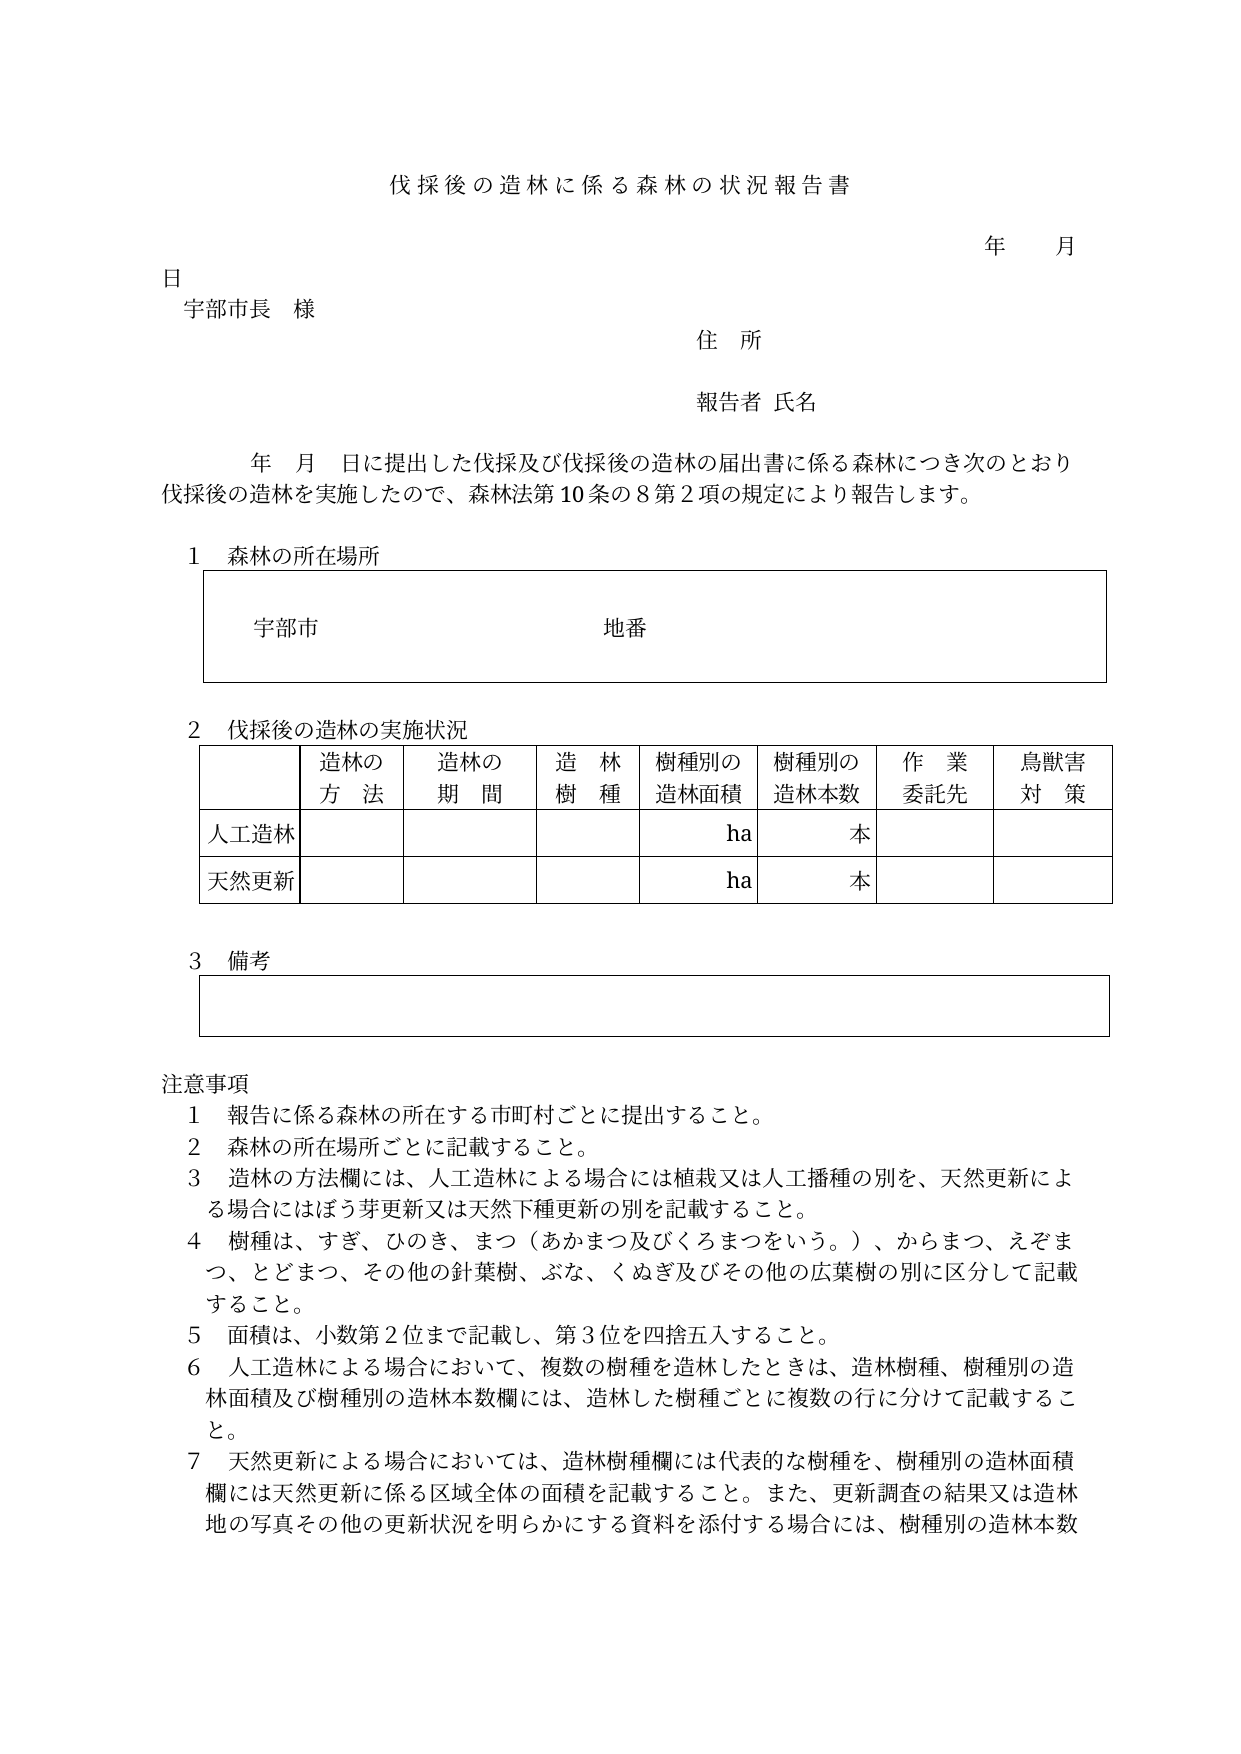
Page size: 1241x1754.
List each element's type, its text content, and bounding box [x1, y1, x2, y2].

table_header [200, 746, 299, 808]
table_cell [994, 810, 1112, 856]
text ３ 備考 [162, 944, 1079, 975]
text 注意事項 [162, 1067, 1079, 1098]
text ２ 森林の所在場所ごとに記載すること。 [183, 1130, 1079, 1161]
text 伐 採 後 の 造 林 に 係 る 森 林 の 状 況 報 告 書 [162, 168, 1079, 199]
text 報告者 氏名 [162, 385, 1079, 416]
table_cell ha [640, 810, 757, 856]
table_header 造林の 期 間 [404, 746, 536, 808]
text １ 報告に係る森林の所在する市町村ごとに提出すること。 [183, 1098, 1079, 1130]
table_header 造 林 樹 種 [537, 746, 639, 808]
table_header 鳥獣害 対 策 [994, 746, 1112, 808]
table_header 作 業 委託先 [877, 746, 993, 808]
text ４ 樹種は、すぎ、ひのき、まつ（あかまつ及びくろまつをいう。）、からまつ、えぞまつ、とどまつ、その他の針葉樹、ぶな、くぬぎ及びその他の広葉樹の別に区分して記載すること。 [183, 1224, 1079, 1318]
table_cell 本 [758, 857, 876, 903]
table_cell [994, 857, 1112, 903]
table_header [200, 976, 1109, 1036]
table_cell [537, 810, 639, 856]
table_cell [404, 857, 536, 903]
text ３ 造林の方法欄には、人工造林による場合には植栽又は人工播種の別を、天然更新による場合にはぼう芽更新又は天然下種更新の別を記載すること。 [183, 1161, 1079, 1224]
table_cell [404, 810, 536, 856]
text ６ 人工造林による場合において、複数の樹種を造林したときは、造林樹種、樹種別の造林面積及び樹種別の造林本数欄には、造林した樹種ごとに複数の行に分けて記載すること。 [183, 1350, 1079, 1444]
table_header 造林の 方 法 [301, 746, 403, 808]
table_cell [537, 857, 639, 903]
table_cell 天然更新 [200, 857, 299, 903]
table_cell 本 [758, 810, 876, 856]
table_cell [301, 810, 403, 856]
text 住 所 [162, 324, 1079, 355]
text ２ 伐採後の造林の実施状況 [162, 713, 1079, 744]
table_cell [877, 810, 993, 856]
text 年 月 日に提出した伐採及び伐採後の造林の届出書に係る森林につき次のとおり伐採後の造林を実施したので、森林法第10条の８第２項の規定により報告します。 [162, 446, 1079, 509]
table_cell 人工造林 [200, 810, 299, 856]
table_header 宇部市 地番 [204, 571, 1106, 682]
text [183, 1444, 1079, 1539]
text ５ 面積は、小数第２位まで記載し、第３位を四捨五入すること。 [183, 1318, 1079, 1350]
text １ 森林の所在場所 [162, 539, 1079, 570]
text 宇部市長 様 [162, 292, 1079, 324]
table_header 樹種別の 造林面積 [640, 746, 757, 808]
table_cell [877, 857, 993, 903]
table_cell [301, 857, 403, 903]
text 年 月 日 [162, 229, 1079, 292]
table_header 樹種別の 造林本数 [758, 746, 876, 808]
table_cell ha [640, 857, 757, 903]
